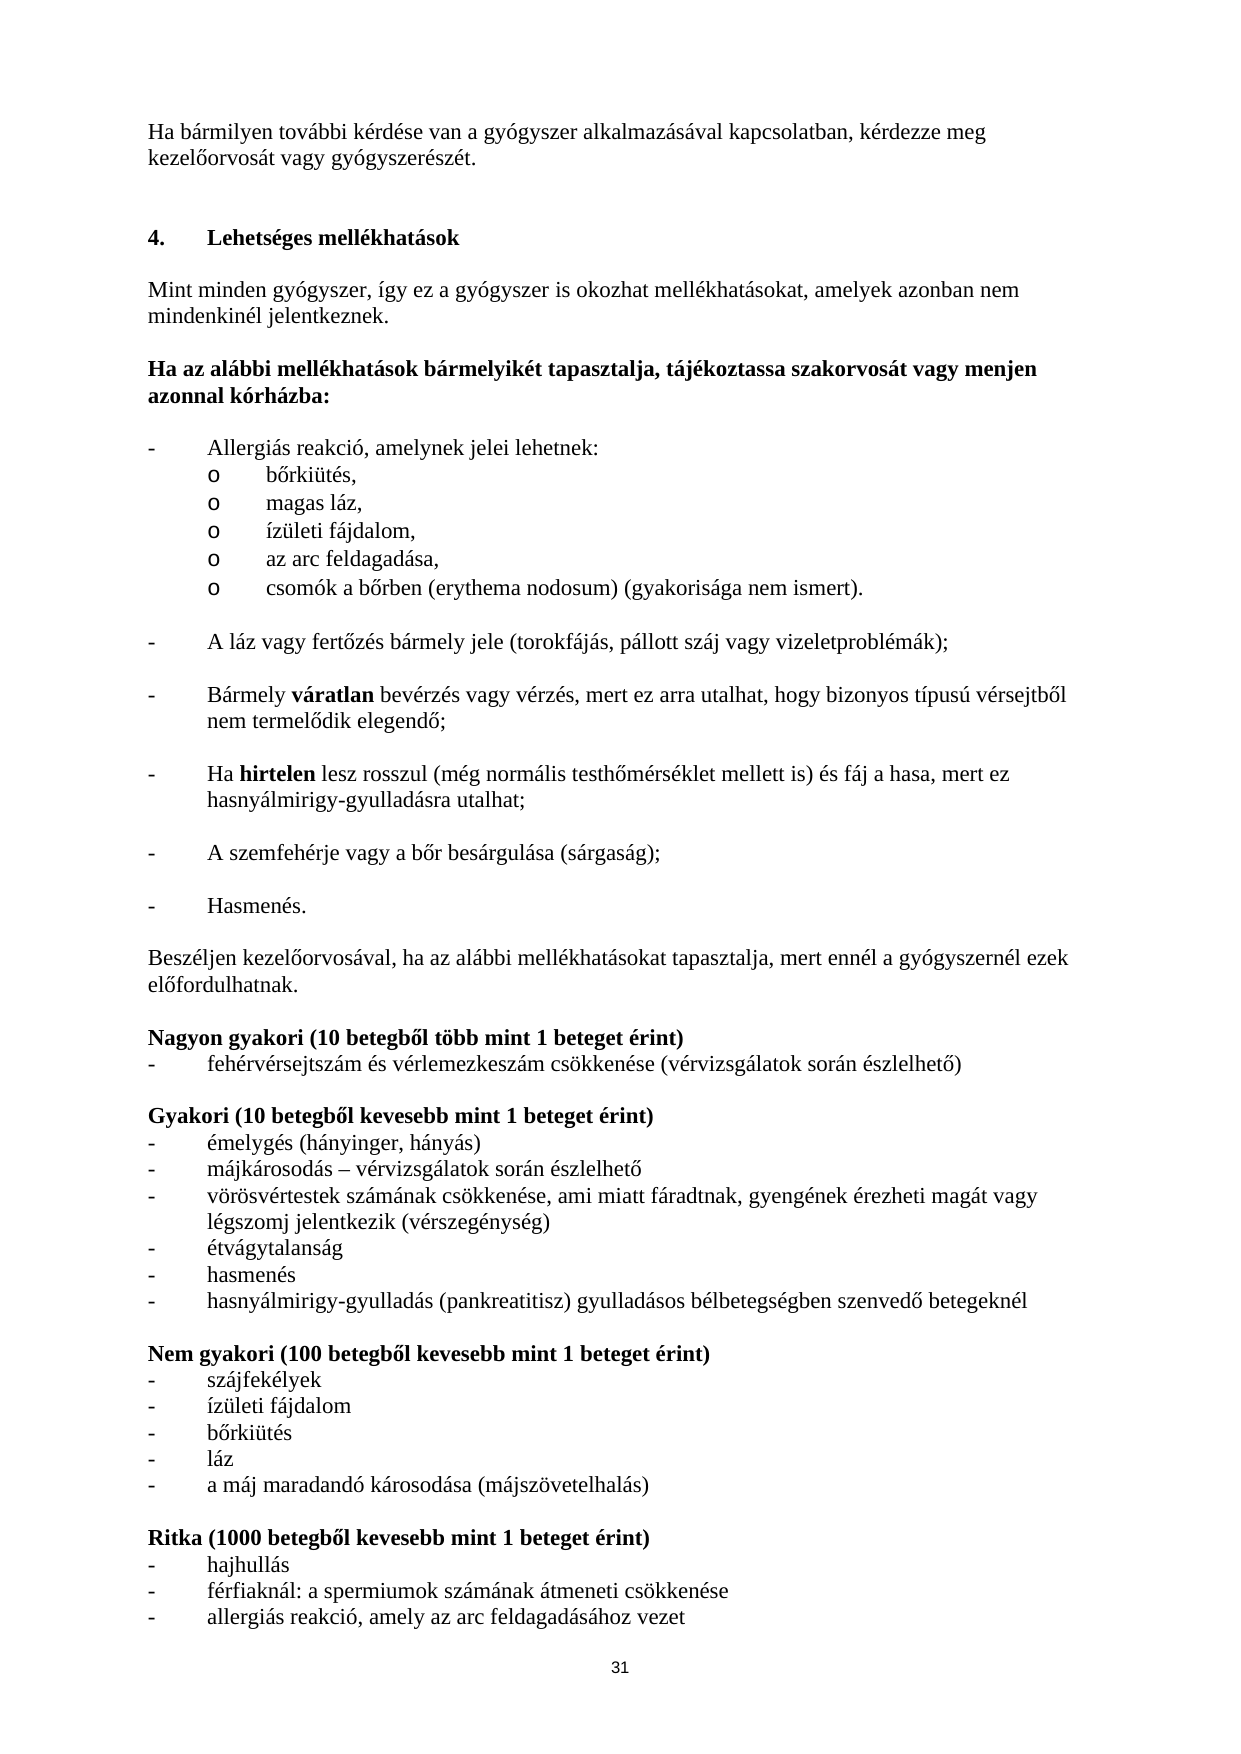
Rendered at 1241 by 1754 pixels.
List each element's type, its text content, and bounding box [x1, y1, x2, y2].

text - A szemfehérje vagy a bőr besárgulása (sárgaság); [148, 839, 1092, 865]
list ízületi fájdalom, [207, 517, 1092, 545]
text Ha bármilyen további kérdése van a gyógyszer alkalmazásával kapcsolatban, kérdezze meg kezelőorvosát vagy gyógyszerészét. [148, 118, 1092, 171]
list májkárosodás – vérvizsgálatok során észlelhető [148, 1155, 1092, 1182]
text Nem gyakori (100 betegből kevesebb mint 1 beteget érint) [148, 1340, 1092, 1366]
list bőrkiütés [148, 1419, 1092, 1445]
list bőrkiütés, [207, 461, 1092, 489]
text Gyakori (10 betegből kevesebb mint 1 beteget érint) [148, 1103, 1092, 1129]
text - Allergiás reakció, amelynek jelei lehetnek: [148, 434, 1092, 461]
list magas láz, [207, 489, 1092, 517]
list Mint minden gyógyszer, így ez a gyógyszer is okozhat mellékhatásokat, amelyek azonban nem mindenkinél jelentkeznek. [148, 276, 1092, 329]
list a máj maradandó károsodása (májszövetelhalás) [148, 1472, 1092, 1498]
list allergiás reakció, amely az arc feldagadásához vezet [148, 1603, 1092, 1630]
list hajhullás [148, 1551, 1092, 1577]
list 4. Lehetséges mellékhatások [148, 223, 1092, 250]
list fehérvérsejtszám és vérlemezkeszám csökkenése (vérvizsgálatok során észlelhető) [148, 1050, 1092, 1076]
text - Bármely váratlan bevérzés vagy vérzés, mert ez arra utalhat, hogy bizonyos típusú vérsejtből nem termelődik elegendő; [148, 681, 1092, 734]
list vörösvértestek számának csökkenése, ami miatt fáradtnak, gyengének érezheti magát vagy légszomj jelentkezik (vérszegénység) [148, 1182, 1092, 1234]
list émelygés (hányinger, hányás) [148, 1129, 1092, 1155]
list étvágytalanság [148, 1234, 1092, 1261]
text - Hasmenés. [148, 892, 1092, 918]
list láz [148, 1445, 1092, 1472]
list ízületi fájdalom [148, 1392, 1092, 1419]
text Ha az alábbi mellékhatások bármelyikét tapasztalja, tájékoztassa szakorvosát vagy menjen azonnal kórházba: [148, 355, 1092, 408]
list szájfekélyek [148, 1366, 1092, 1392]
list hasmenés [148, 1261, 1092, 1287]
text Nagyon gyakori (10 betegből több mint 1 beteget érint) [148, 1023, 1092, 1050]
text - Ha hirtelen lesz rosszul (még normális testhőmérséklet mellett is) és fáj a hasa, mert ez hasnyálmirigy-gyulladásra utalhat; [148, 760, 1092, 813]
text Beszéljen kezelőorvosával, ha az alábbi mellékhatásokat tapasztalja, mert ennél a gyógyszernél ezek előfordulhatnak. [148, 944, 1092, 997]
text Ritka (1000 betegből kevesebb mint 1 beteget érint) [148, 1524, 1092, 1551]
list csomók a bőrben (erythema nodosum) (gyakorisága nem ismert). [207, 574, 1092, 602]
list az arc feldagadása, [207, 545, 1092, 574]
list férfiaknál: a spermiumok számának átmeneti csökkenése [148, 1577, 1092, 1603]
text - A láz vagy fertőzés bármely jele (torokfájás, pállott száj vagy vizeletproblémák); [148, 628, 1092, 654]
list hasnyálmirigy-gyulladás (pankreatitisz) gyulladásos bélbetegségben szenvedő betegeknél [148, 1287, 1092, 1313]
